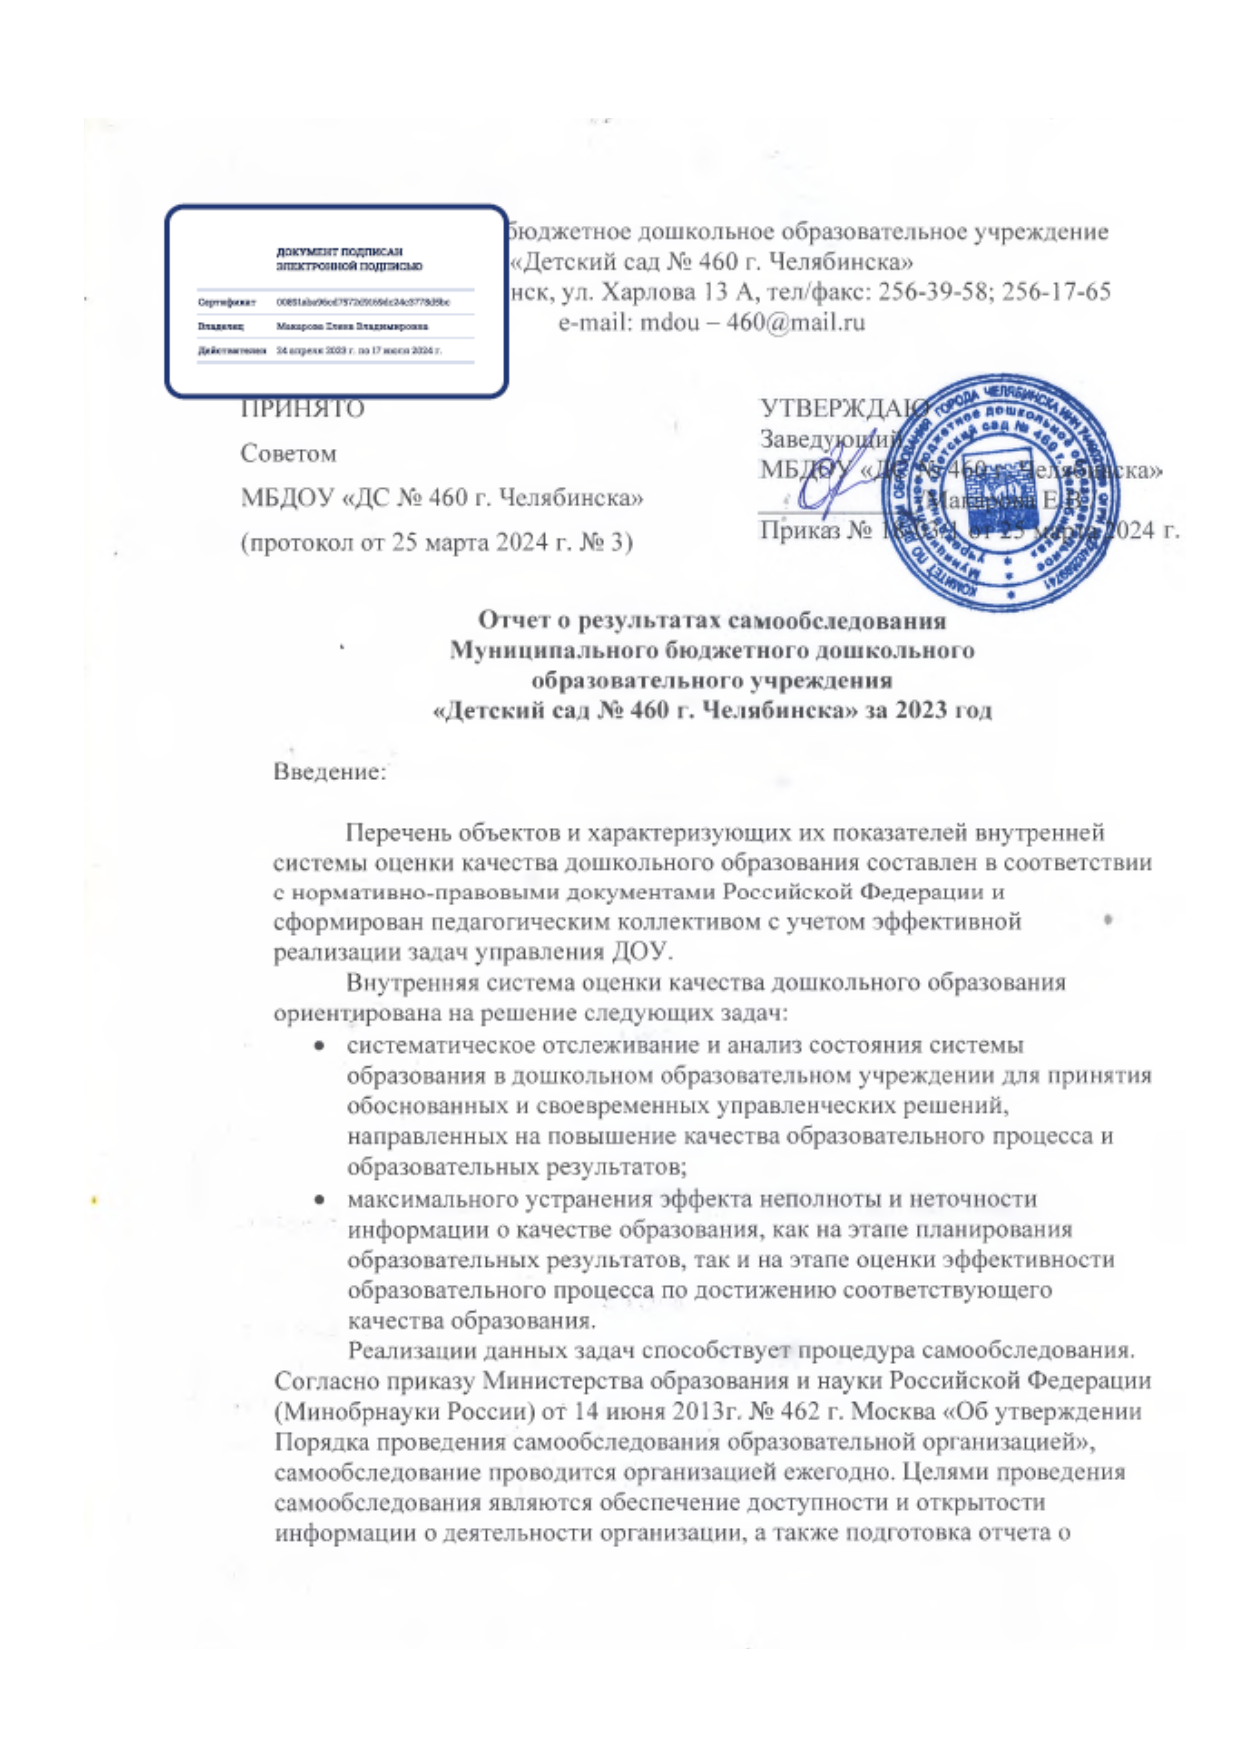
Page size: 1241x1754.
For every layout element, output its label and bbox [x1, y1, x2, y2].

picture [83, 118, 1186, 1648]
